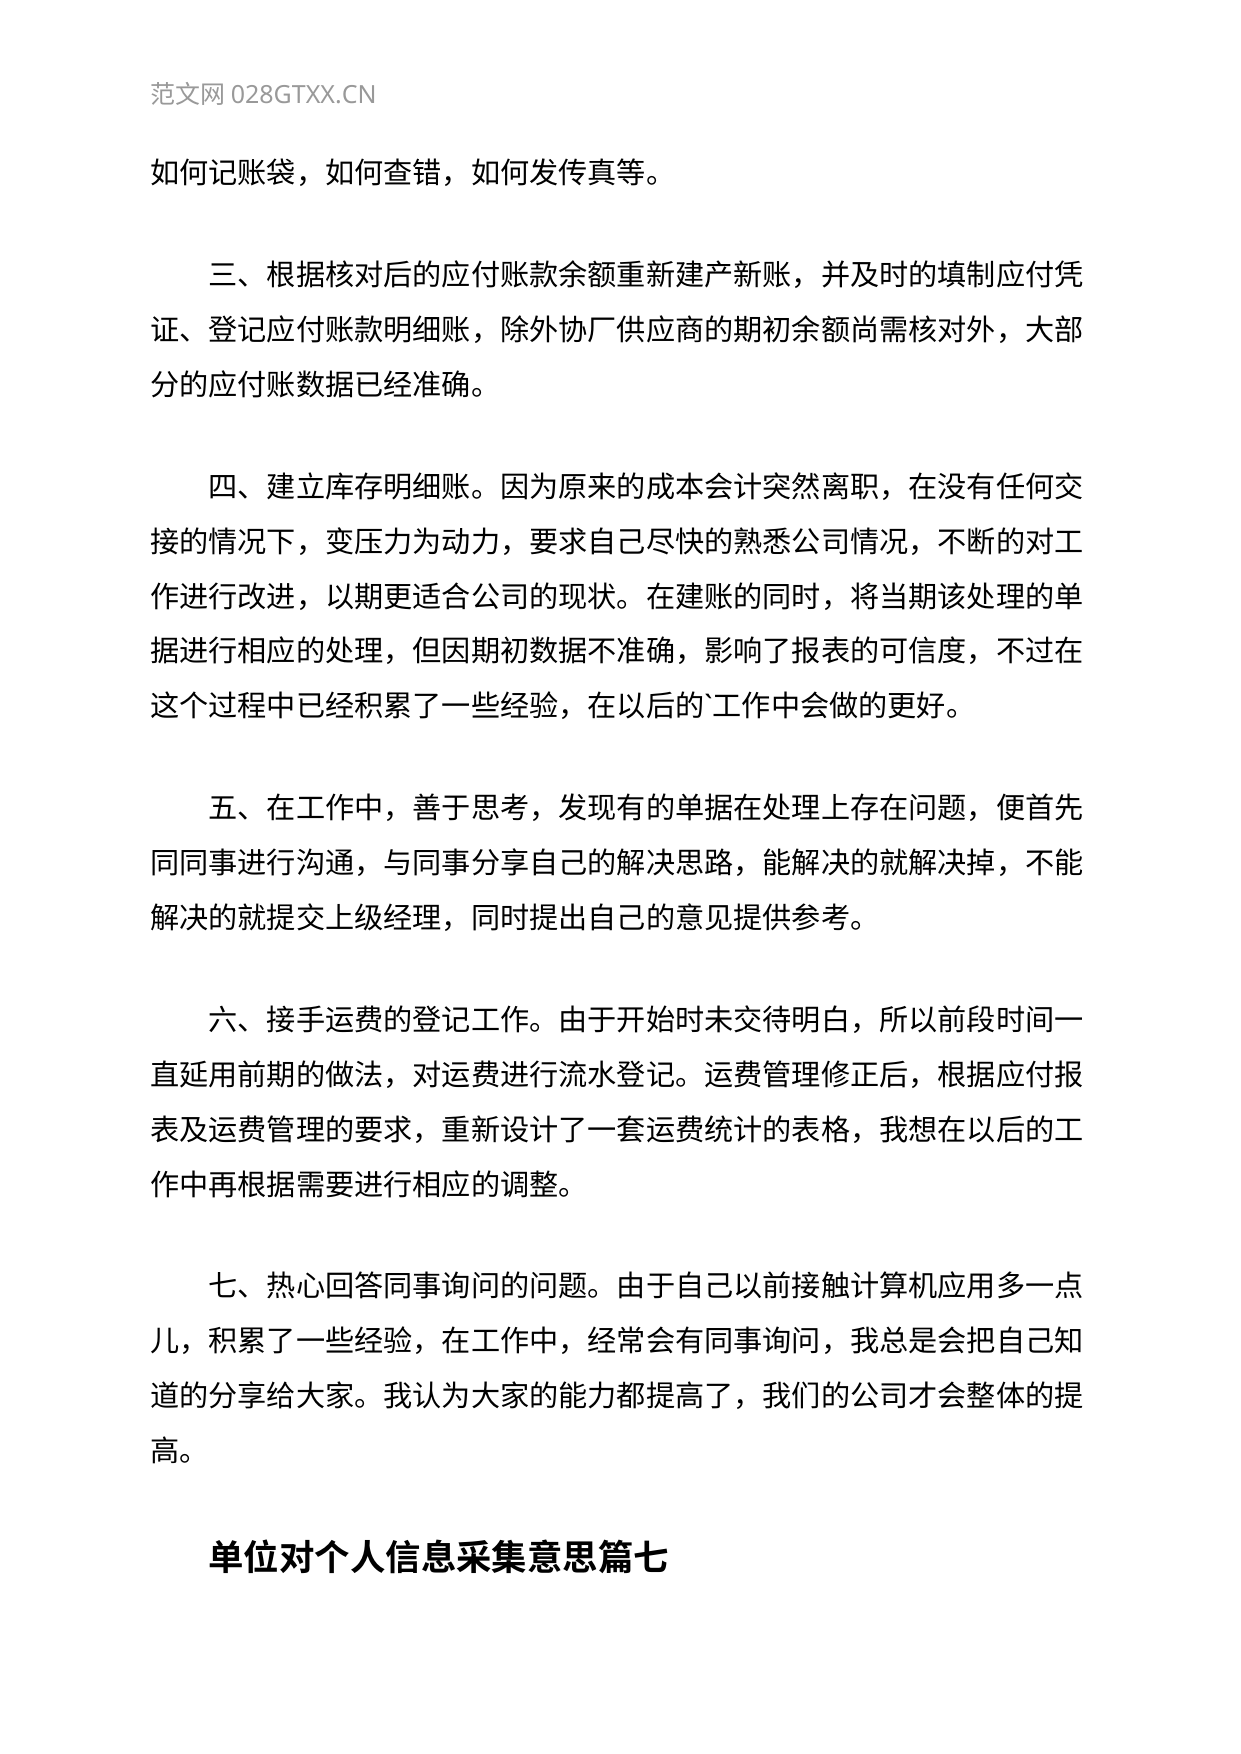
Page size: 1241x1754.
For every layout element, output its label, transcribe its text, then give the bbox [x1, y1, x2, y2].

text 六、接手运费的登记工作。由于开始时未交待明白，所以前段时间一直延用前期的做法，对运费进行流水登记。运费管理修正后，根据应付报表及运费管理的要求，重新设计了一套运费统计的表格，我想在以后的工作中再根据需要进行相应的调整。 [150, 996, 1090, 1203]
text 单位对个人信息采集意思篇七 [150, 1529, 1090, 1581]
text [150, 150, 1090, 192]
text 七、热心回答同事询问的问题。由于自己以前接触计算机应用多一点儿，积累了一些经验，在工作中，经常会有同事询问，我总是会把自己知道的分享给大家。我认为大家的能力都提高了，我们的公司才会整体的提高。 [150, 1263, 1090, 1470]
text 三、根据核对后的应付账款余额重新建产新账，并及时的填制应付凭证、登记应付账款明细账，除外协厂供应商的期初余额尚需核对外，大部分的应付账数据已经准确。 [150, 252, 1090, 404]
text 四、建立库存明细账。因为原来的成本会计突然离职，在没有任何交接的情况下，变压力为动力，要求自己尽快的熟悉公司情况，不断的对工作进行改进，以期更适合公司的现状。在建账的同时，将当期该处理的单据进行相应的处理，但因期初数据不准确，影响了报表的可信度，不过在这个过程中已经积累了一些经验，在以后的`工作中会做的更好。 [150, 463, 1090, 725]
text 五、在工作中，善于思考，发现有的单据在处理上存在问题，便首先同同事进行沟通，与同事分享自己的解决思路，能解决的就解决掉，不能解决的就提交上级经理，同时提出自己的意见提供参考。 [150, 785, 1090, 937]
